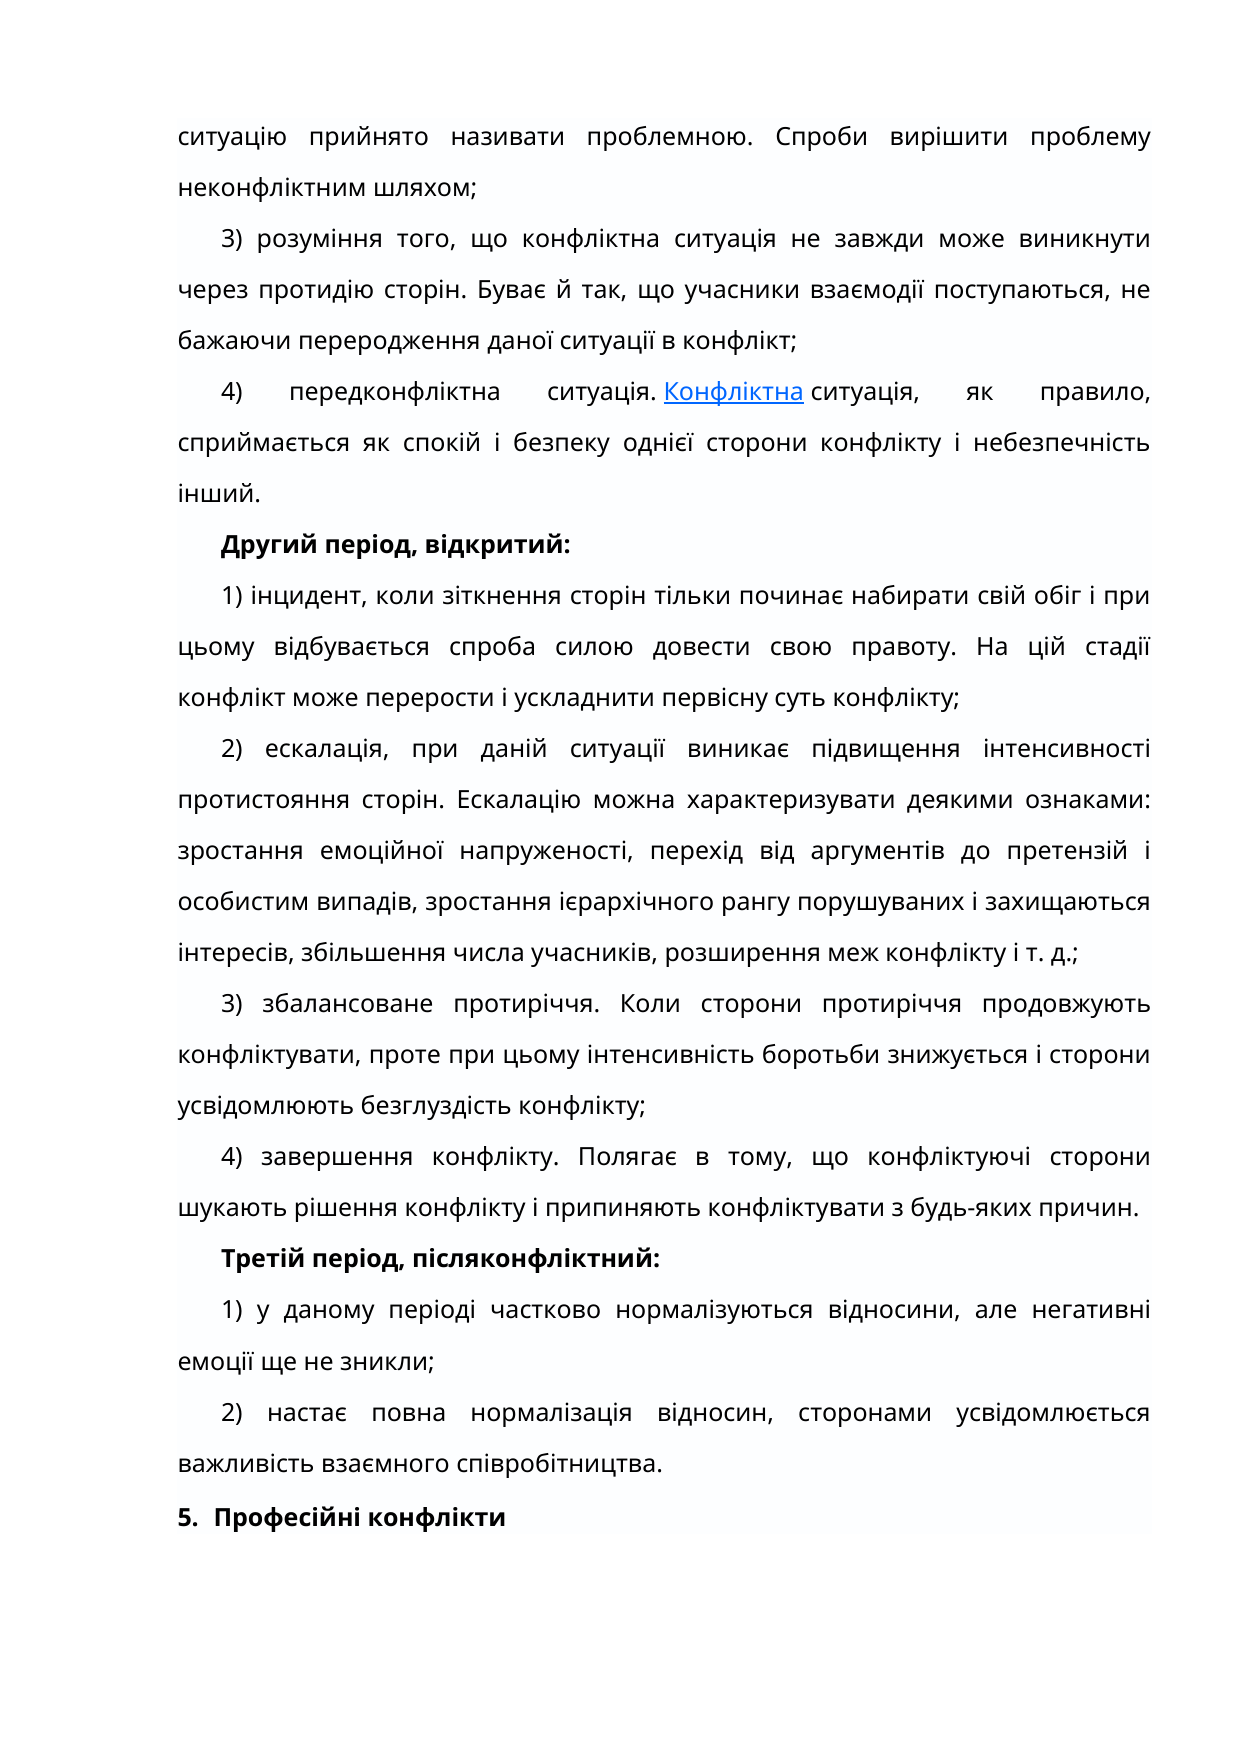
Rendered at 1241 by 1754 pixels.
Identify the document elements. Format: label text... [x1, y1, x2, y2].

text Третій період, післяконфліктний: [177, 1241, 1152, 1275]
text 1) у даному періоді частково нормалізуються відносини, але негативні емоції ще не зникли; [177, 1292, 1152, 1377]
text 5. Професійні конфлікти [177, 1496, 1152, 1534]
text 1) інцидент, коли зіткнення сторін тільки починає набирати свій обіг і при цьому відбувається спроба силою довести свою правоту. На цій стадії конфлікт може перерости і ускладнити первісну суть конфлікту; [177, 577, 1152, 714]
text 2) ескалація, при даній ситуації виникає підвищення інтенсивності протистояння сторін. Ескалацію можна характеризувати деякими ознаками: зростання емоційної напруженості, перехід від аргументів до претензій і особистим випадів, зростання ієрархічного рангу порушуваних і захищаються інтересів, збільшення числа учасників, розширення меж конфлікту і т. д.; [177, 731, 1152, 969]
text 3) розуміння того, що конфліктна ситуація не завжди може виникнути через протидію сторін. Буває й так, що учасники взаємодії поступаються, не бажаючи переродження даної ситуації в конфлікт; [177, 220, 1152, 356]
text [177, 118, 1152, 203]
text 2) настає повна нормалізація відносин, сторонами усвідомлюється важливість взаємного співробітництва. [177, 1394, 1152, 1479]
text 3) збалансоване протиріччя. Коли сторони протиріччя продовжують конфліктувати, проте при цьому інтенсивність боротьби знижується і сторони усвідомлюють безглуздість конфлікту; [177, 986, 1152, 1122]
text 4) завершення конфлікту. Полягає в тому, що конфліктуючі сторони шукають рішення конфлікту і припиняють конфліктувати з будь-яких причин. [177, 1139, 1152, 1224]
text 4) передконфліктна ситуація. Конфліктна ситуація, як правило, сприймається як спокій і безпеку однієї сторони конфлікту і небезпечність інший. [177, 373, 1152, 509]
text Другий період, відкритий: [177, 526, 1152, 561]
